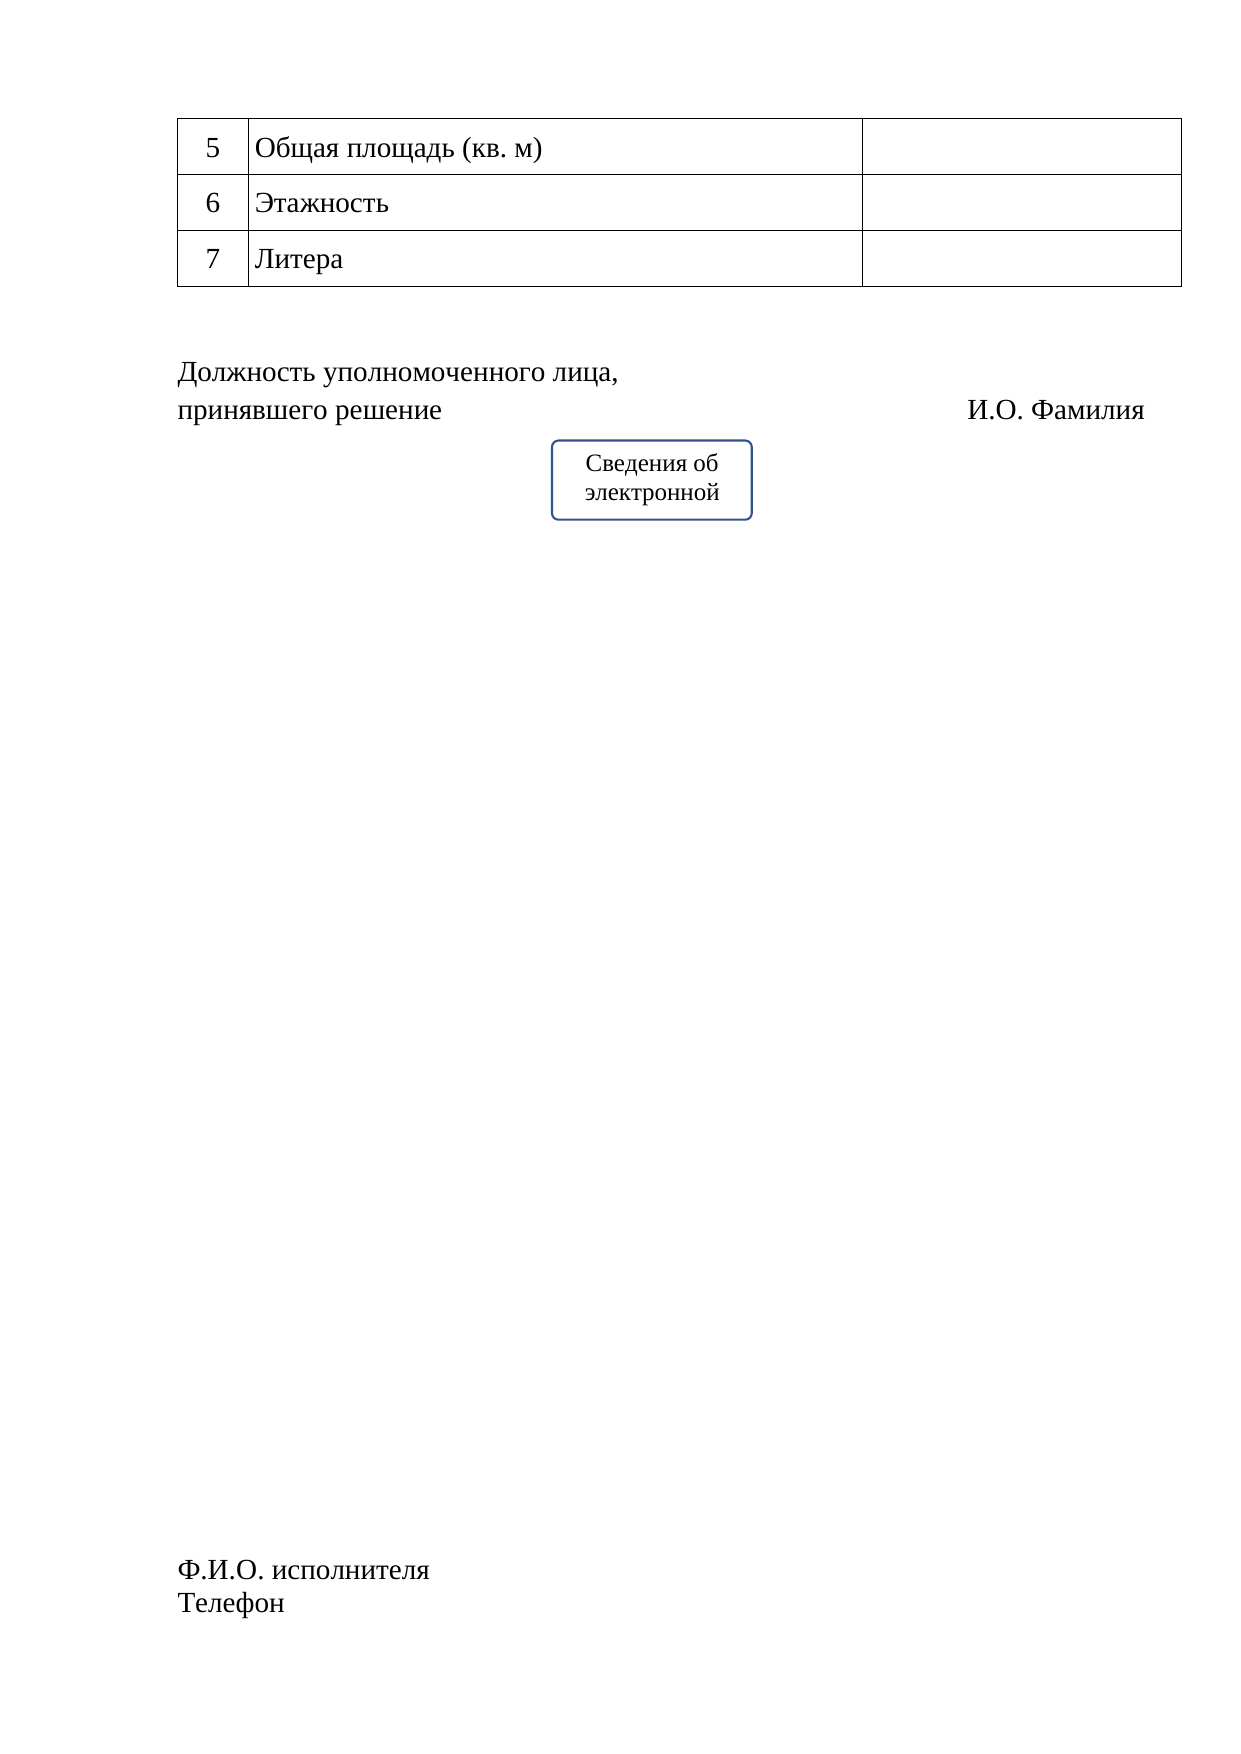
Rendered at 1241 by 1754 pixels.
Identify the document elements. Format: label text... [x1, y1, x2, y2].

text Телефон [177, 1586, 1152, 1619]
text Ф.И.О. исполнителя [177, 1552, 1152, 1586]
table_cell Литера [249, 231, 862, 286]
table_cell Общая площадь (кв. м) [249, 119, 862, 174]
table_cell [863, 175, 1181, 230]
table_cell Этажность [249, 175, 862, 230]
table_cell [863, 231, 1181, 286]
table_cell 7 [178, 231, 248, 286]
table_cell 6 [178, 175, 248, 230]
text Должность уполномоченного лица, [177, 354, 1152, 387]
table_cell 5 [178, 119, 248, 174]
table_cell [863, 119, 1181, 174]
text принявшего решение И.О. Фамилия [177, 392, 1152, 426]
